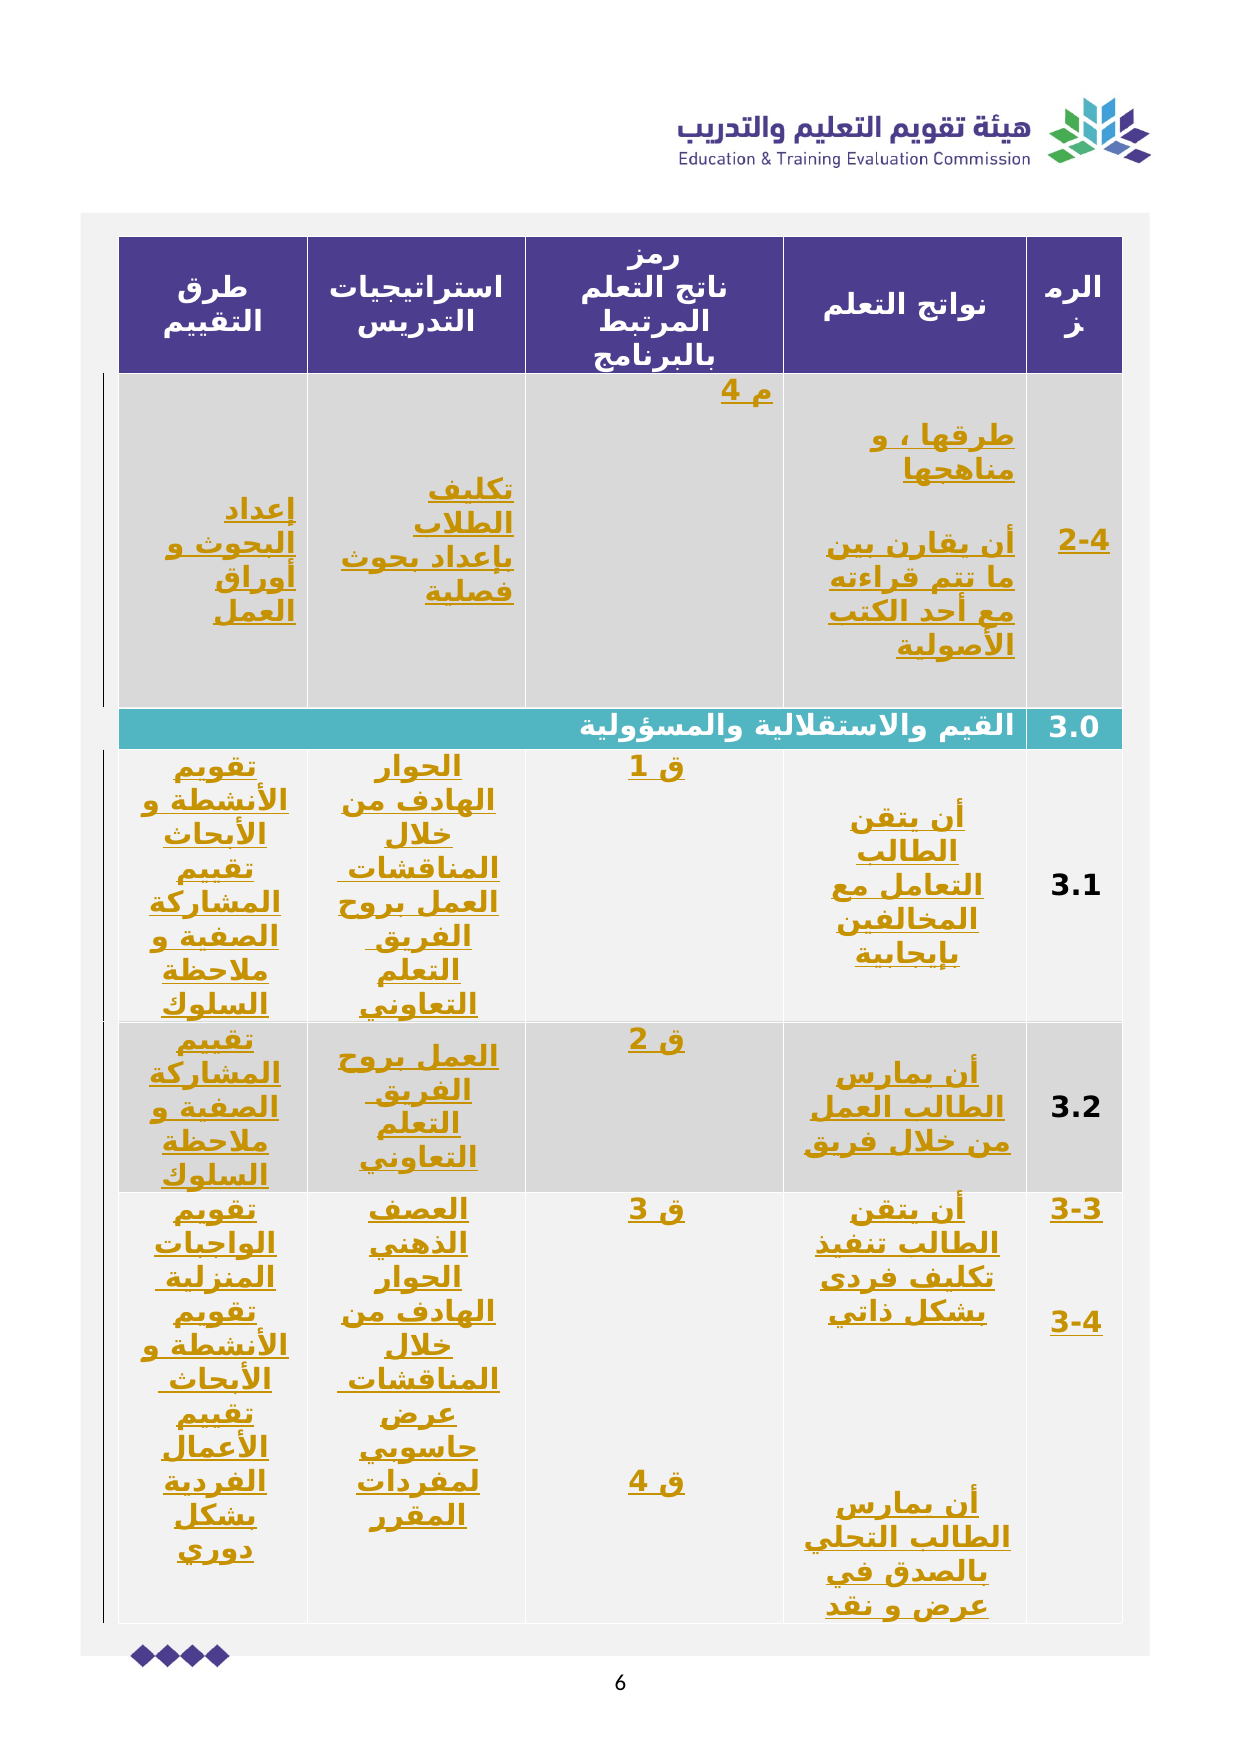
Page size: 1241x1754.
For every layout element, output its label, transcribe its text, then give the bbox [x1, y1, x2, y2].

table_cell [308, 374, 525, 707]
table_cell [308, 750, 525, 1021]
table_cell [119, 750, 307, 1021]
table_cell [526, 374, 783, 707]
table_cell [526, 750, 783, 1021]
table_cell [526, 1023, 783, 1192]
table_cell [784, 1193, 1026, 1623]
table_header استراتيجيات التدريس [308, 237, 525, 373]
table_cell [784, 1023, 1026, 1192]
table_header طرق التقييم [119, 237, 307, 373]
table_cell [119, 374, 307, 707]
table_cell 3.1 [1027, 750, 1122, 1021]
table_cell [308, 1023, 525, 1192]
table_cell 3.2 [1027, 1023, 1122, 1192]
table_cell [1027, 374, 1122, 707]
table_cell [1027, 1193, 1122, 1623]
table_header نواتج التعلم [784, 237, 1026, 373]
table_cell [119, 1023, 307, 1192]
table_cell [784, 750, 1026, 1021]
table_cell [308, 1193, 525, 1623]
table_header الرمز [1027, 237, 1122, 373]
table_cell 3.0 [1027, 709, 1122, 749]
table_header رمز ناتج التعلم المرتبط بالبرنامج [526, 237, 783, 373]
picture [0, 1, 1235, 1752]
table_cell [784, 374, 1026, 707]
table_cell [119, 1193, 307, 1623]
table_cell القيم والاستقلالية والمسؤولية [119, 709, 1026, 749]
table_cell [526, 1193, 783, 1623]
